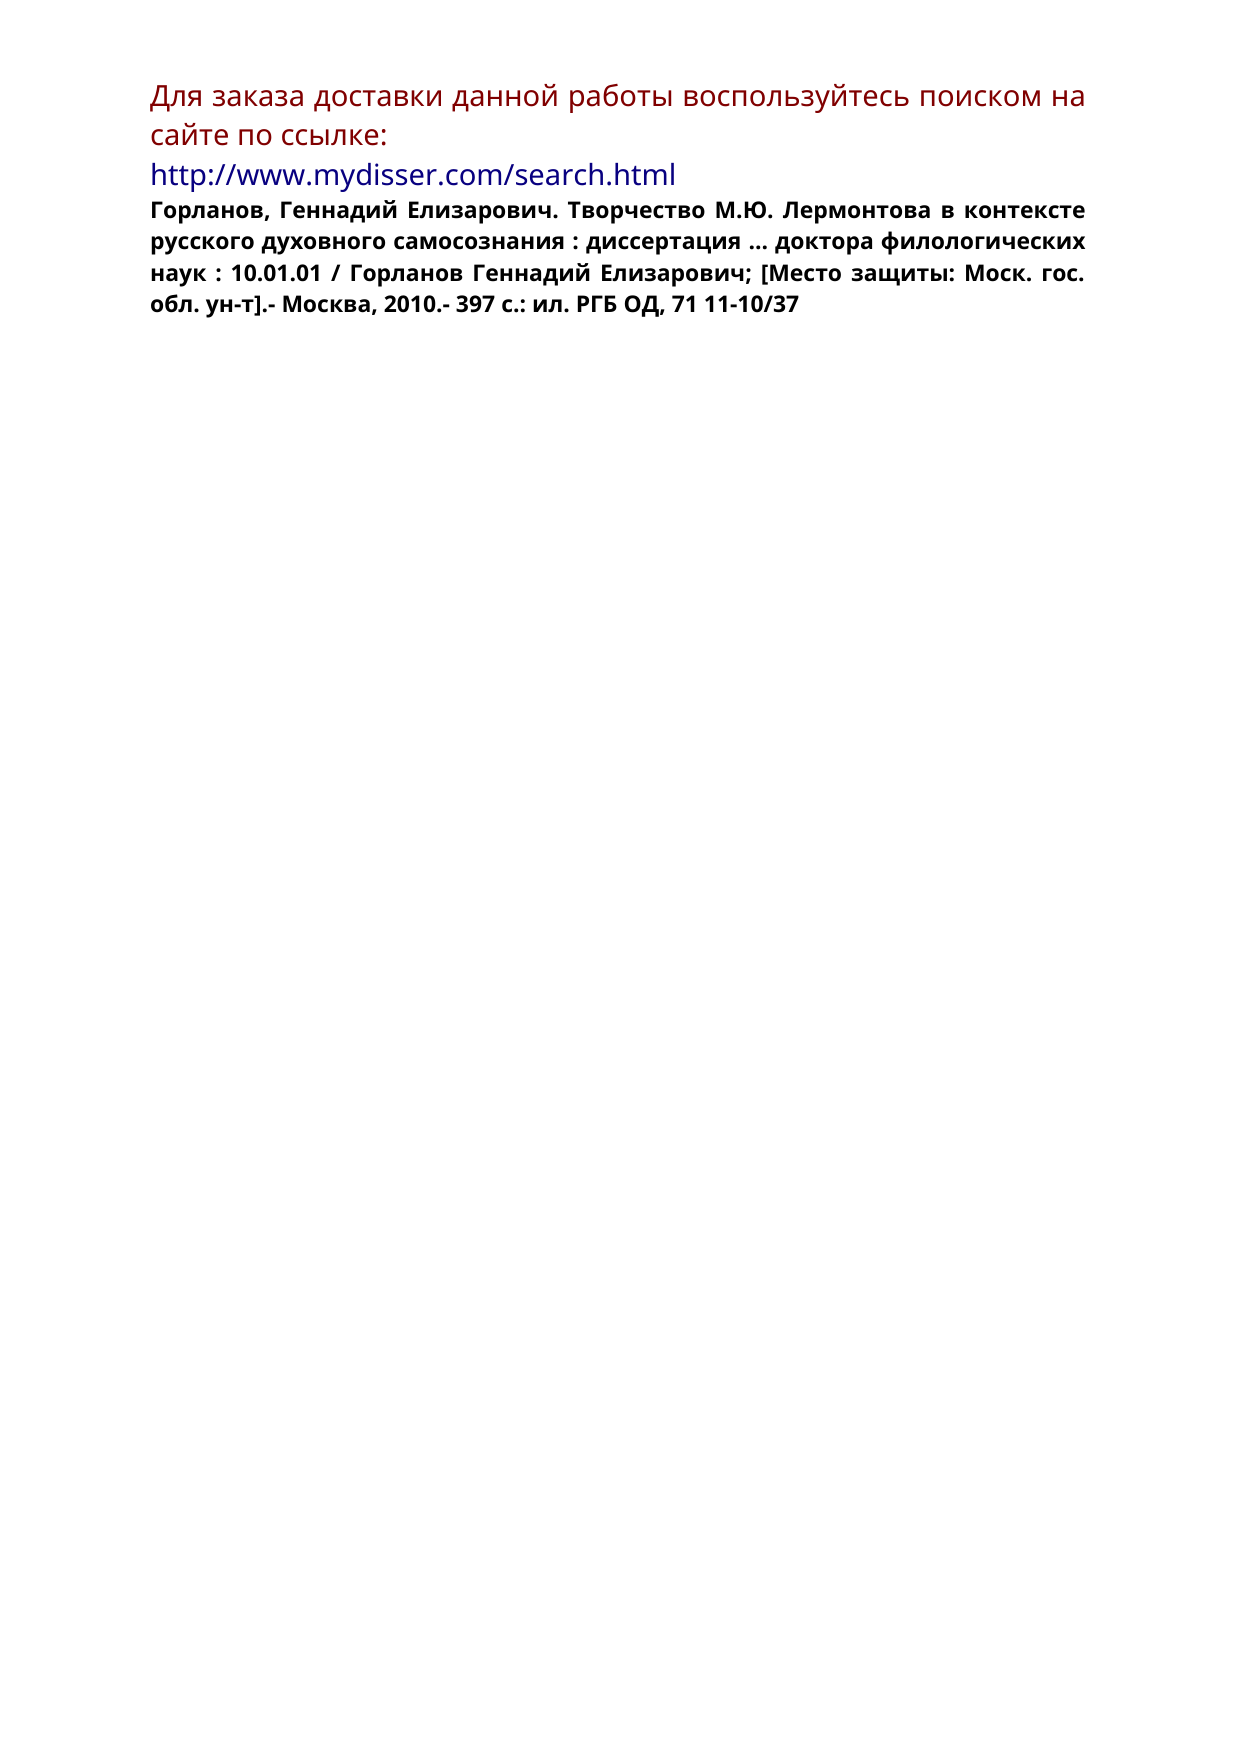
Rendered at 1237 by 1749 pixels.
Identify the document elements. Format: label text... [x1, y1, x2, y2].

text Горланов, Геннадий Елизарович. Творчество М.Ю. Лермонтова в контексте русского духовного самосознания : диссертация ... доктора филологических наук : 10.01.01 / Горланов Геннадий Елизарович; [Место защиты: Моск. гос. обл. ун-т].- Москва, 2010.- 397 с.: ил. РГБ ОД, 71 11-10/37 [150, 194, 1086, 319]
